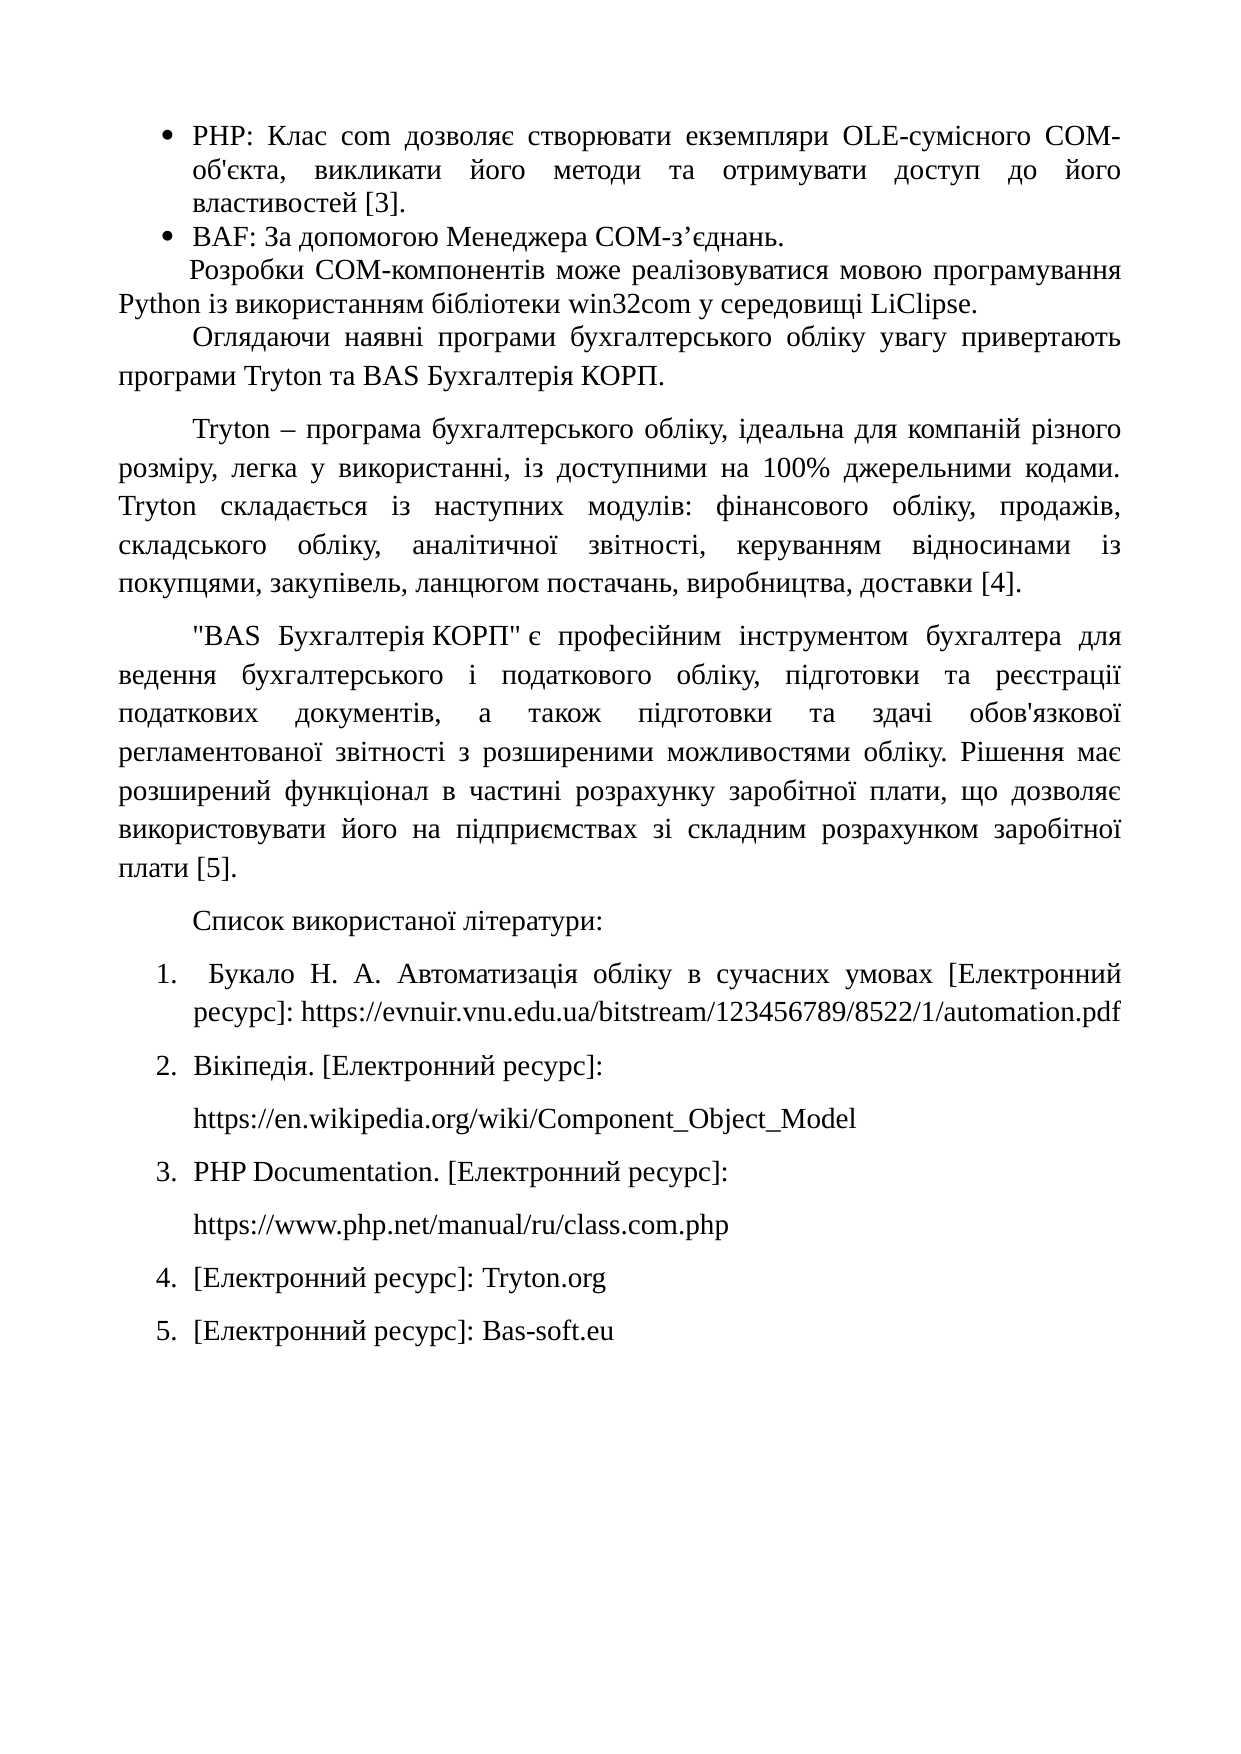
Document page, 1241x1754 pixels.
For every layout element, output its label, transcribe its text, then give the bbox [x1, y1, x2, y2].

list https://en.wikipedia.org/wiki/Component_Object_Model [193, 1101, 1122, 1134]
text Розробки COM-компонентів може реалізовуватися мовою програмування Python із використанням бібліотеки win32com у середовищі LiClipse. [118, 252, 1122, 319]
list [Електронний ресурс]: Bas-soft.eu [156, 1313, 1122, 1347]
text "BAS Бухгалтерія КОРП" є професійним інструментом бухгалтера для ведення бухгалтерського і податкового обліку, підготовки та реєстрації податкових документів, а також підготовки та здачі обов'язкової регламентованої звітності з розширеними можливостями обліку. Рішення має розширений функціонал в частині розрахунку заробітної плати, що дозволяє використовувати його на підприємствах зі складним розрахунком заробітної плати [5]. [118, 618, 1122, 883]
list BAF: За допомогою Менеджера COM-з’єднань. [162, 219, 1122, 252]
list https://www.php.net/manual/ru/class.com.php [193, 1207, 1122, 1241]
list PHP: Клас com дозволяє створювати екземпляри OLE-сумісного COM-об'єкта, викликати його методи та отримувати доступ до його властивостей [3]. [162, 118, 1122, 219]
text Tryton – програма бухгалтерського обліку, ідеальна для компаній різного розміру, легка у використанні, із доступними на 100% джерельними кодами. Tryton складається із наступних модулів: фінансового обліку, продажів, складського обліку, аналітичної звітності, керуванням відносинами із покупцями, закупівель, ланцюгом постачань, виробництва, доставки [4]. [118, 411, 1122, 599]
text Оглядаючи наявні програми бухгалтерського обліку увагу привертають програми Tryton та BAS Бухгалтерія КОРП. [118, 319, 1122, 392]
text Список використаної літератури: [118, 903, 1122, 936]
list [Електронний ресурс]: Tryton.org [156, 1260, 1122, 1294]
list Вікіпедія. [Електронний ресурс]: [156, 1048, 1122, 1081]
list PHP Documentation. [Електронний ресурс]: [156, 1154, 1122, 1187]
list Букало Н. А. Автоматизація обліку в сучасних умовах [Електронний ресурс]: https://evnuir.vnu.edu.ua/bitstream/123456789/8522/1/automation.pdf [156, 956, 1122, 1028]
